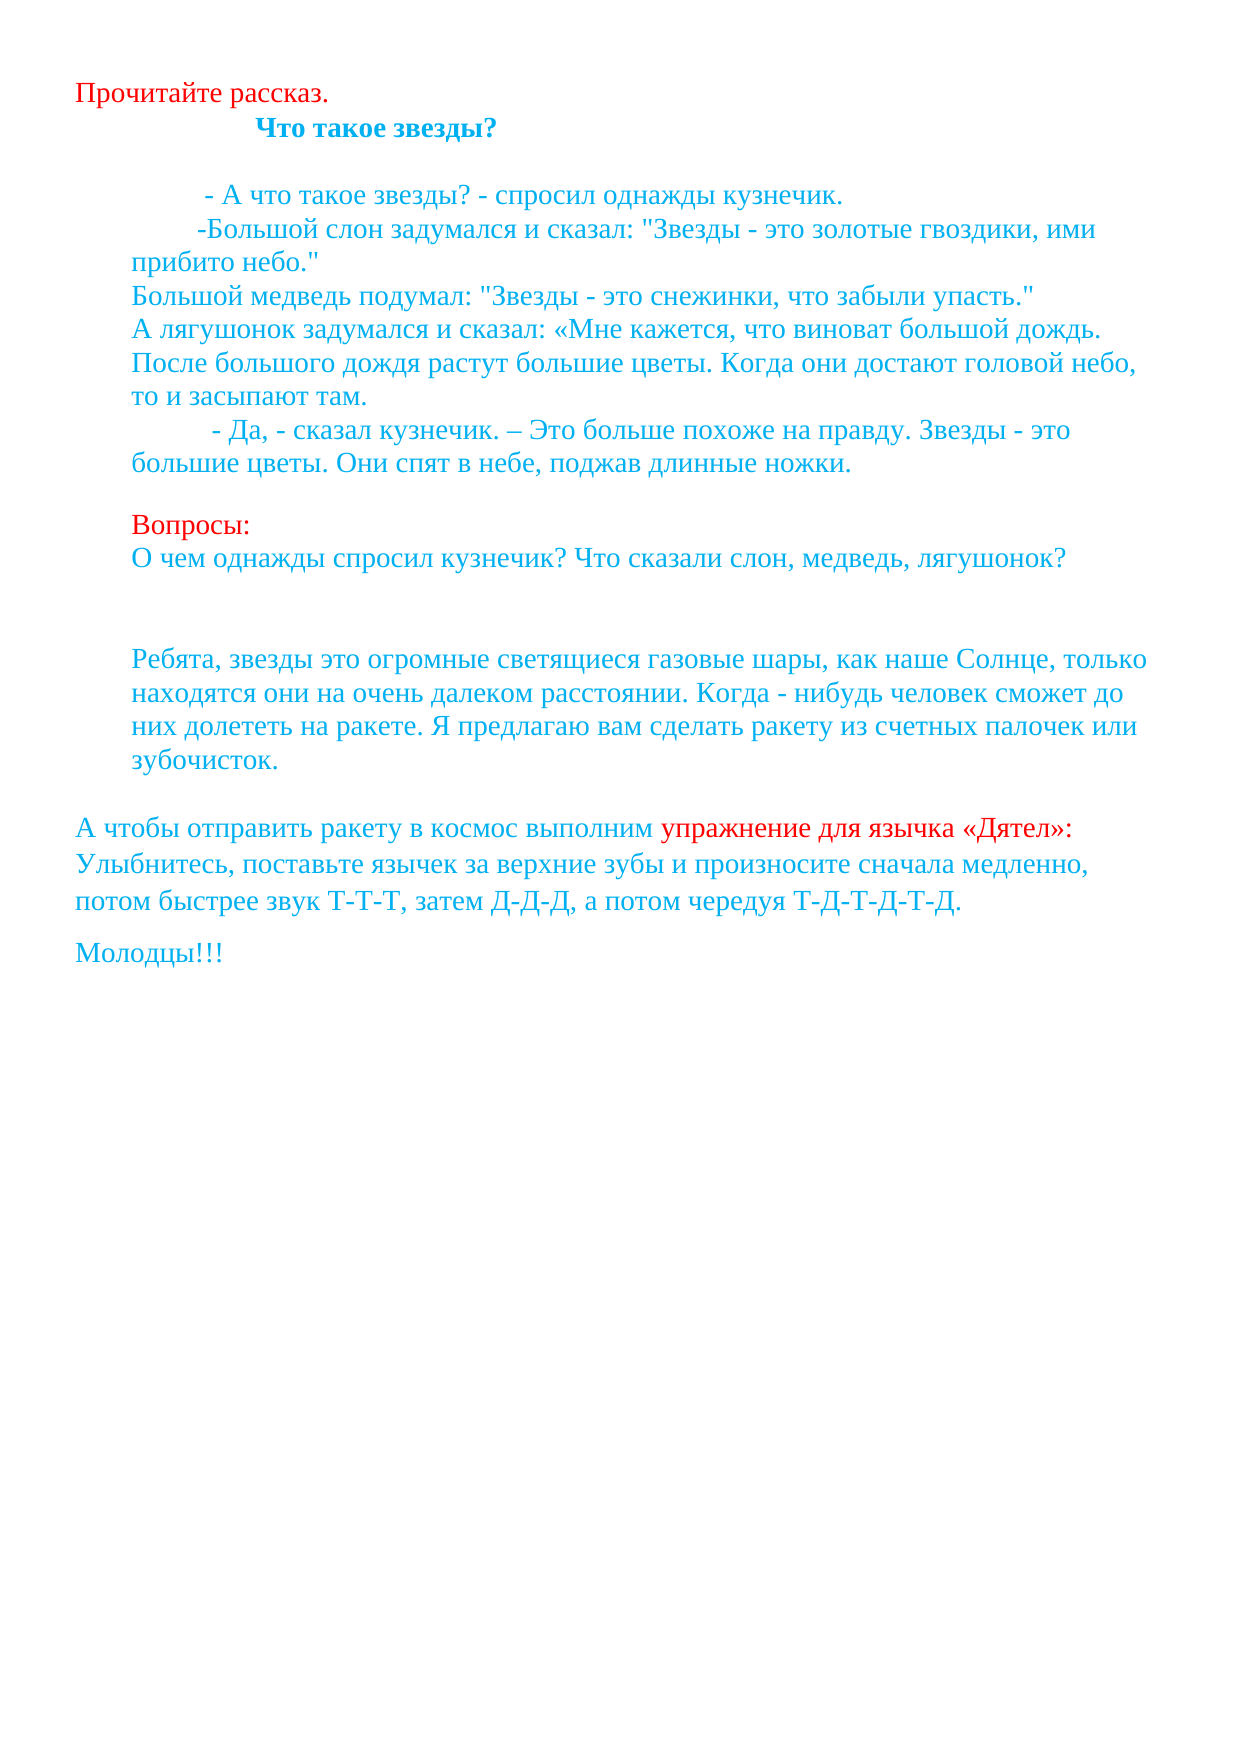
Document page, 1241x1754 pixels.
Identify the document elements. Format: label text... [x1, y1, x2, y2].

text Прочитайте рассказ. [75, 75, 1165, 108]
text Молодцы!!! [75, 936, 1165, 969]
table_header Что такое звезды? - А что такое звезды? - спросил однажды кузнечик. -Большой слон задумался и сказал: "Звезды - это золотые гвоздики, ими прибито небо." Большой медведь подумал: "Звезды - это снежинки, что забыли упасть." А лягушонок задумался и сказал: «Мне кажется, что виноват большой дождь. После большого дождя растут большие цветы. Когда они достают головой небо, то и засыпают там. - Да, - сказал кузнечик. – Это больше похоже на правду. Звезды - это большие цветы. Они спят в небе, поджав длинные ножки. Вопросы: О чем однажды спросил кузнечик? Что сказали слон, медведь, лягушонок? Ребята, звезды это огромные светящиеся газовые шары, как наше Солнце, только находятся они на очень далеком расстоянии. Когда - нибудь человек сможет до них долететь на ракете. Я предлагаю вам сделать ракету из счетных палочек или зубочисток. [130, 109, 1165, 811]
text А чтобы отправить ракету в космос выполним упражнение для язычка «Дятел»: Улыбнитесь, поставьте язычек за верхние зубы и произносите сначала медленно, потом быстрее звук Т-Т-Т, затем Д-Д-Д, а потом чередуя Т-Д-Т-Д-Т-Д. [75, 811, 1165, 916]
